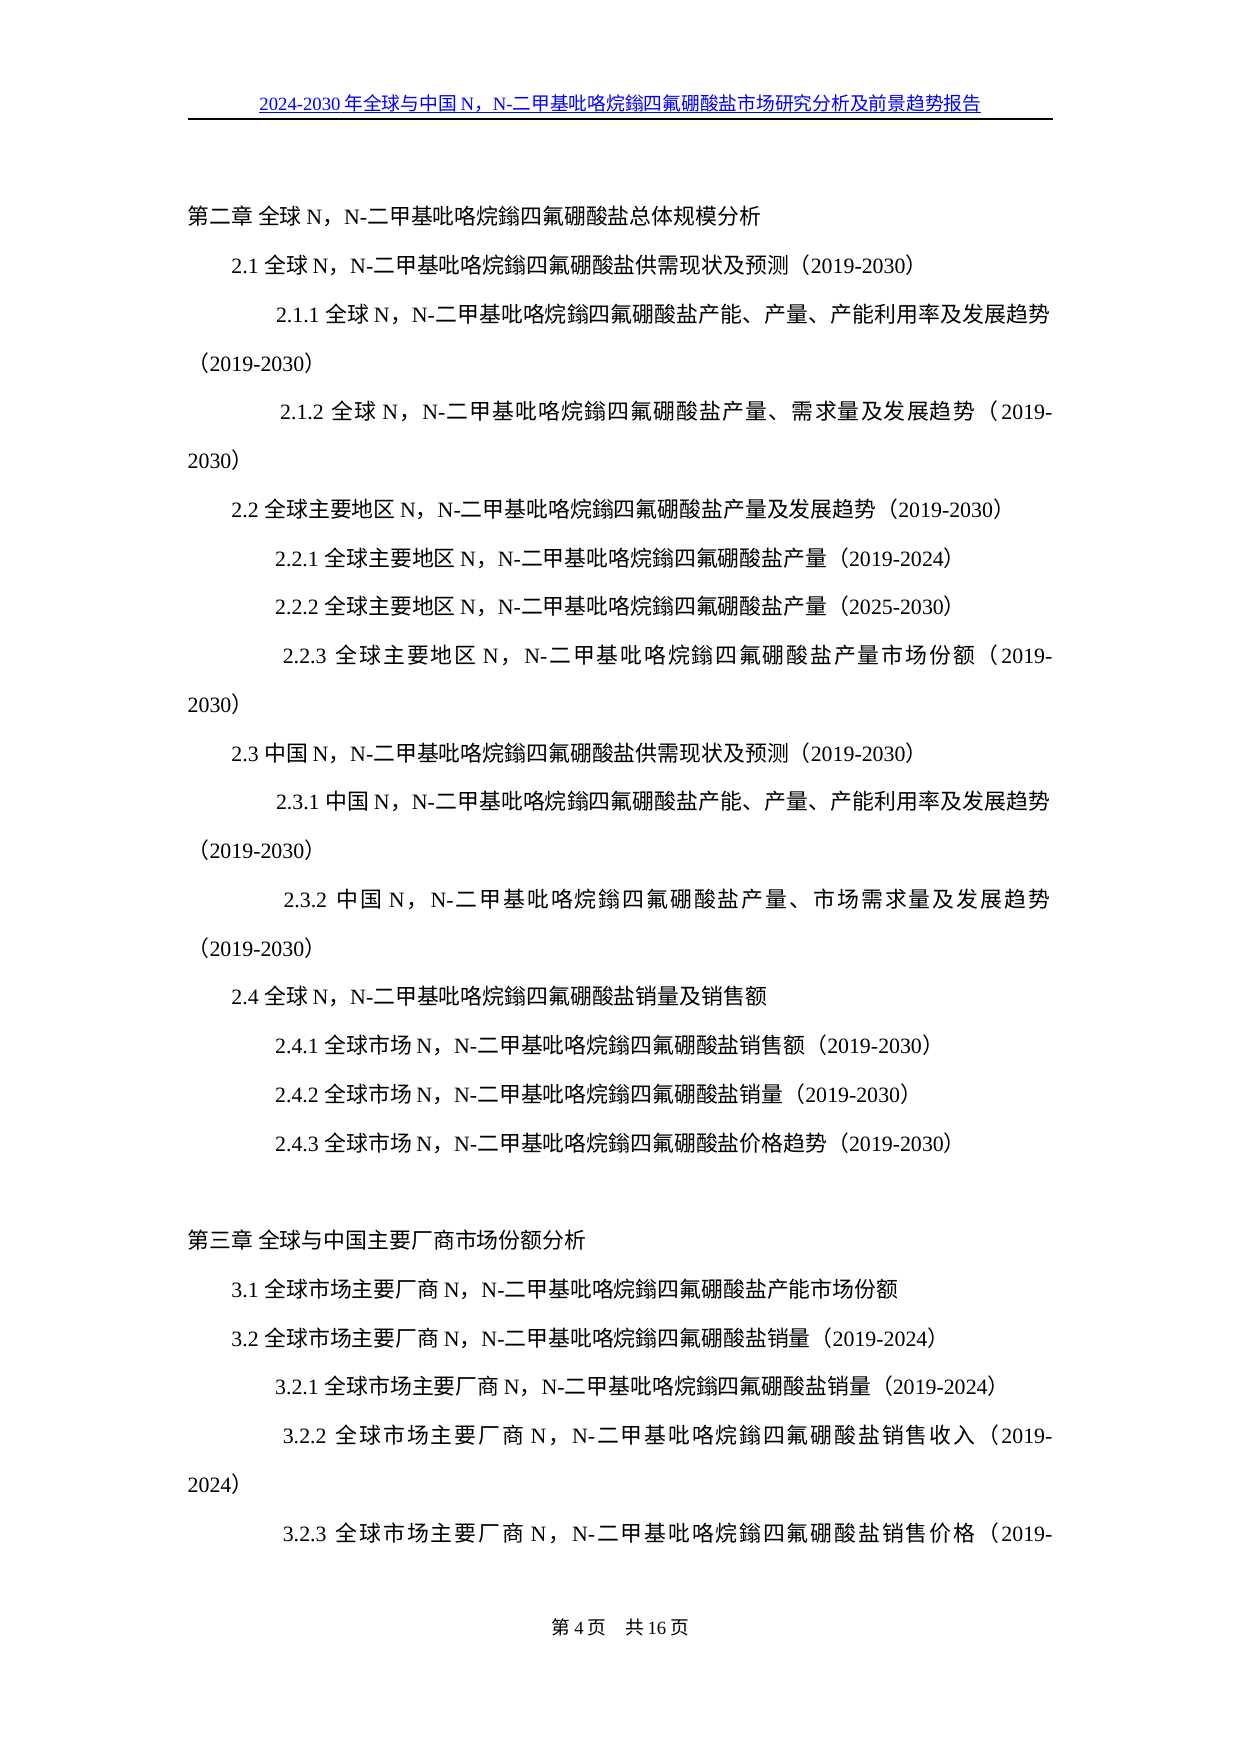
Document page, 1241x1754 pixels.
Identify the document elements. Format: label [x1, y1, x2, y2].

text [187, 150, 1053, 1548]
